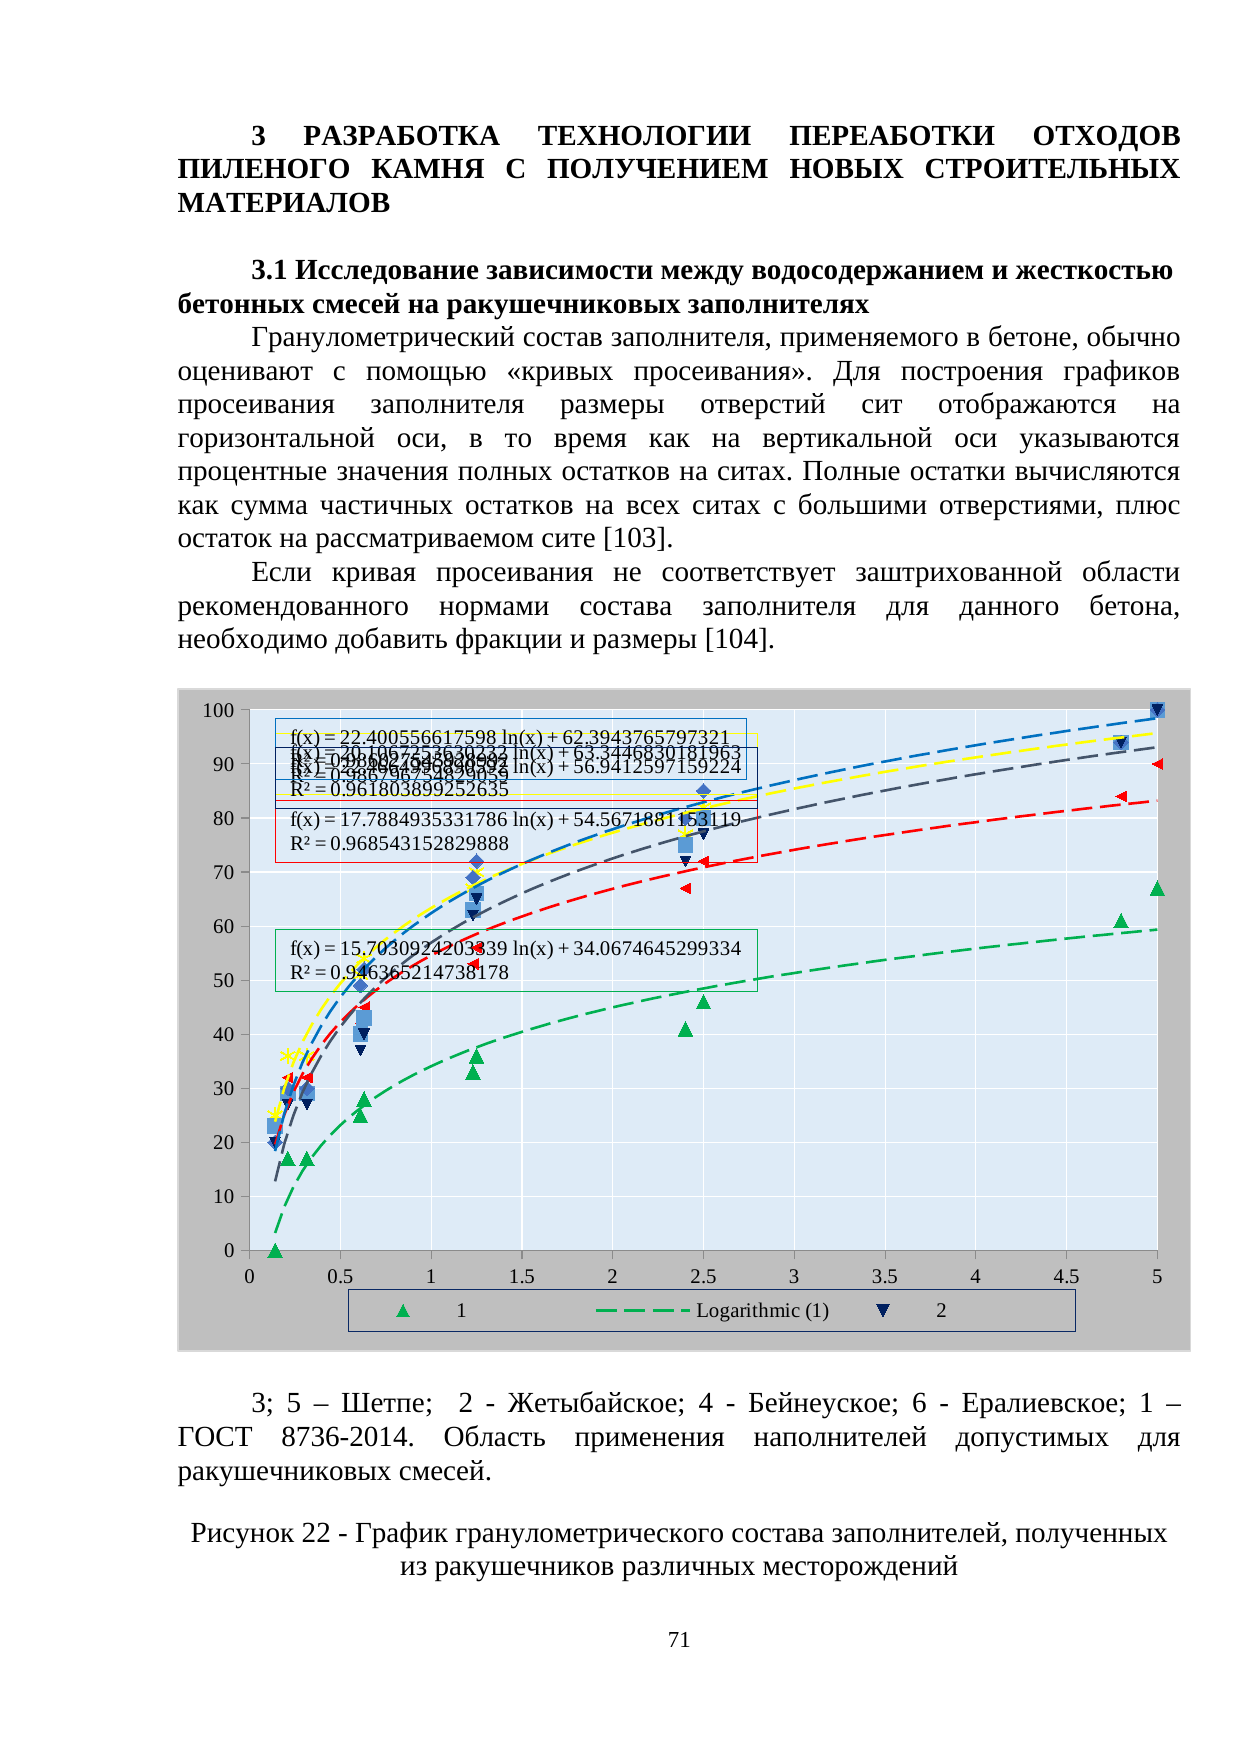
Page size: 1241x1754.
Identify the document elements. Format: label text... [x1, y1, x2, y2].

text Рисунок 22 - График гранулометрического состава заполнителей, полученных из ракушечников различных месторождений [177, 1515, 1181, 1582]
text 3 РАЗРАБОТКА ТЕХНОЛОГИИ ПЕРЕАБОТКИ ОТХОДОВ ПИЛЕНОГО КАМНЯ С ПОЛУЧЕНИЕМ НОВЫХ СТРОИТЕЛЬНЫХ МАТЕРИАЛОВ [177, 118, 1181, 219]
text 3; 5 – Шетпе; 2 - Жетыбайское; 4 - Бейнеуское; 6 - Ералиевское; 1 – ГОСТ 8736-2014. Область применения наполнителей допустимых для ракушечниковых смесей. [177, 1386, 1181, 1486]
text Если кривая просеивания не соответствует заштрихованной области рекомендованного нормами состава заполнителя для данного бетона, необходимо добавить фракции и размеры [104]. [177, 554, 1181, 655]
text Гранулометрический состав заполнителя, применяемого в бетоне, обычно оценивают с помощью «кривых просеивания». Для построения графиков просеивания заполнителя размеры отверстий сит отображаются на горизонтальной оси, в то время как на вертикальной оси указываются процентные значения полных остатков на ситах. Полные остатки вычисляются как сумма частичных остатков на всех ситах с большими отверстиями, плюс остаток на рассматриваемом сите [103]. [177, 319, 1181, 554]
text бетонных смесей на ракушечниковых заполнителях [177, 286, 1181, 319]
text 3.1 Исследование зависимости между водосодержанием и жесткостью [177, 252, 1181, 286]
